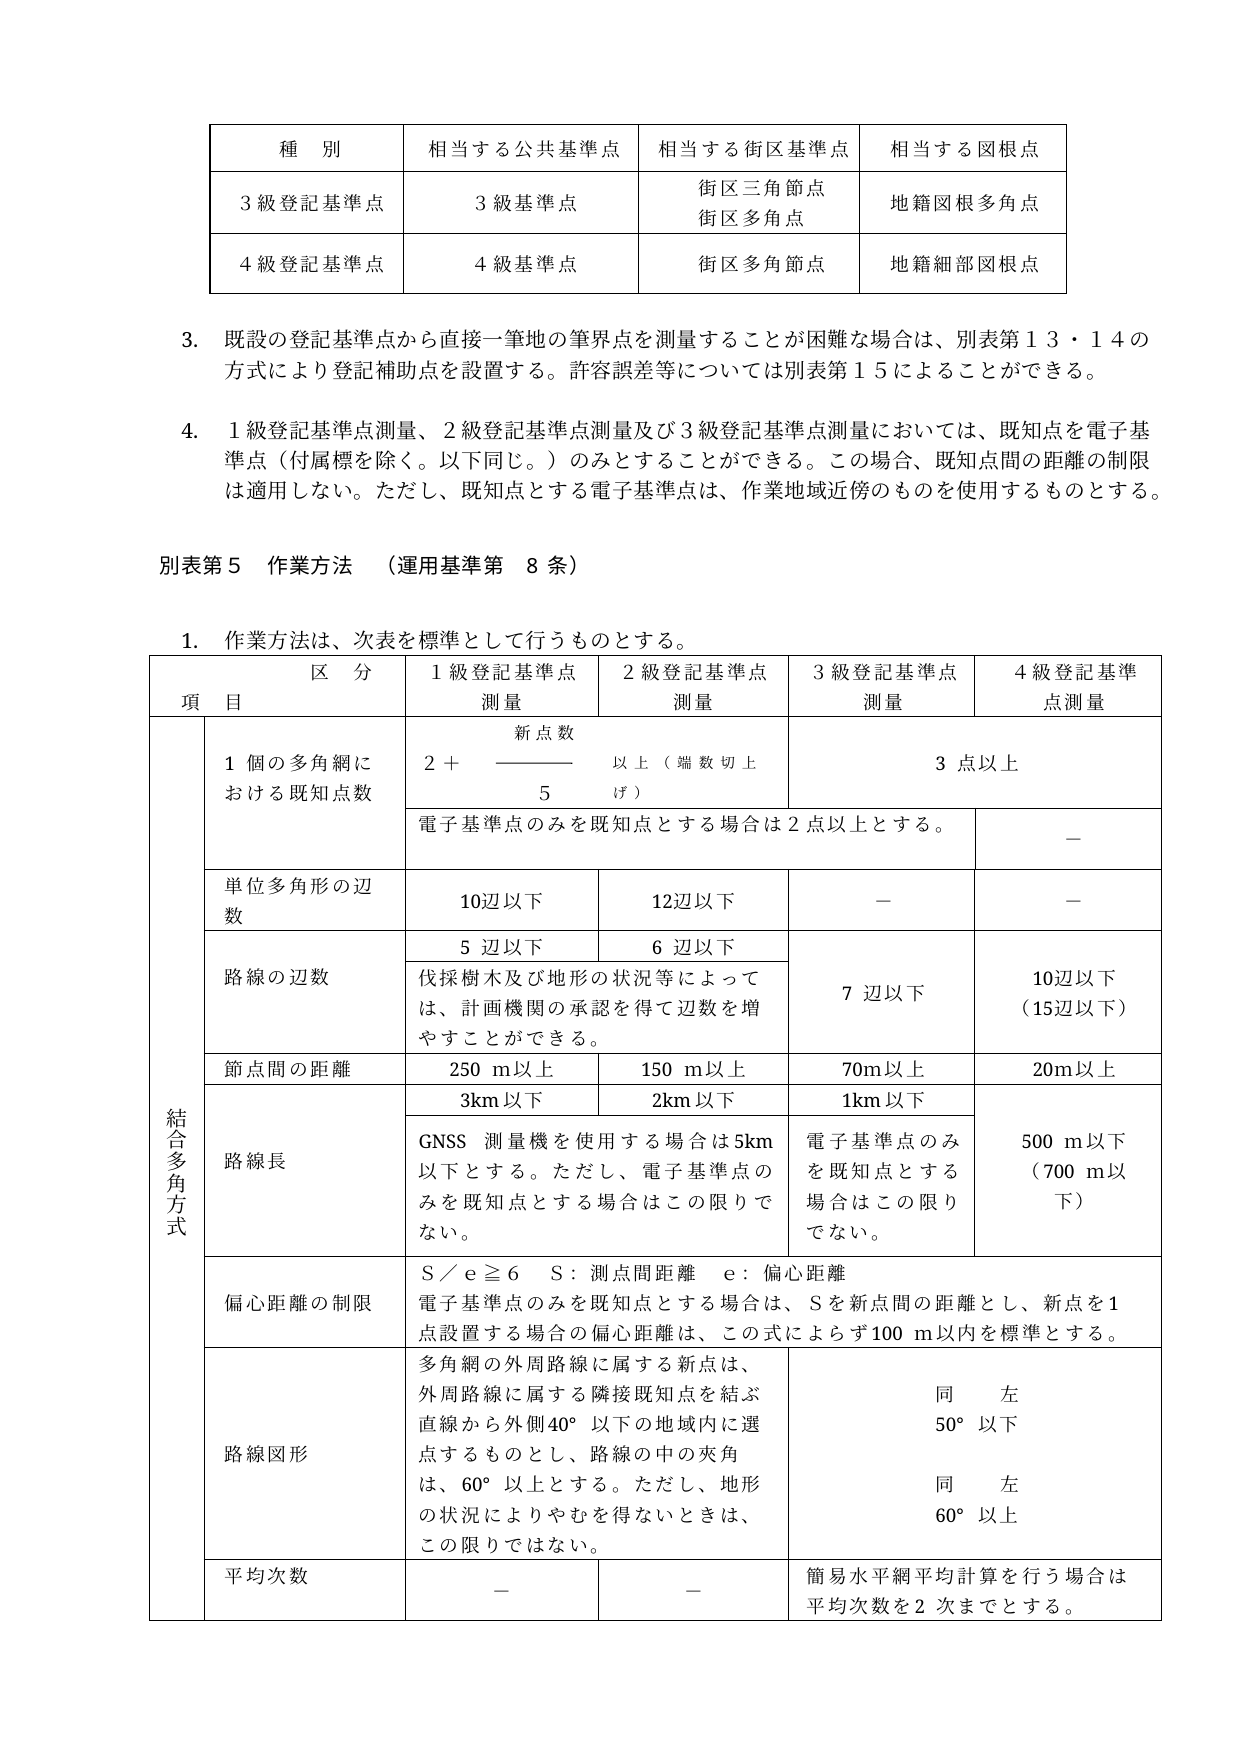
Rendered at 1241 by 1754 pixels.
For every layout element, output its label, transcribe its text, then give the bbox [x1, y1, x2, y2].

table_cell 路線の辺数 [205, 931, 405, 1053]
table_cell 5辺以下 [406, 931, 598, 961]
table_cell 伐採樹木及び地形の状況等によっては、計画機関の承認を得て辺数を増やすことができる。 [406, 962, 788, 1053]
table_cell 500ｍ以下 （700ｍ以下） [975, 1085, 1161, 1256]
table_cell 電子基準点のみを既知点とする場合はこの限りでない。 [789, 1116, 974, 1256]
table_cell 同 左 50°以下 同 左 60°以上 [789, 1348, 1161, 1559]
table_cell 結合多角方式 [150, 717, 204, 1620]
table_cell 平均次数 [205, 1560, 405, 1620]
table_cell 3km以下 [406, 1085, 598, 1115]
table_header 相当する公共基準点 [404, 125, 638, 171]
table_cell 偏心距離の制限 [205, 1257, 405, 1347]
table_cell 6辺以下 [599, 931, 788, 961]
table_cell Ｓ／ｅ≧６ Ｓ：測点間距離 ｅ：偏心距離 電子基準点のみを既知点とする場合は、Ｓを新点間の距離とし、新点を1点設置する場合の偏心距離は、この式によらず100ｍ以内を標準とする。 [406, 1257, 1161, 1347]
table_cell － [976, 809, 1161, 869]
table_cell 街区多角節点 [639, 234, 859, 293]
table_cell 10辺以下 [406, 870, 598, 930]
table_header ３級登記基準点測量 [789, 656, 974, 716]
table_cell 250ｍ以上 [406, 1054, 598, 1084]
table_cell － [975, 870, 1161, 930]
table_cell － [599, 1560, 788, 1620]
text 1. 作業方法は、次表を標準として行うものとする。 [159, 625, 1151, 655]
table_cell ４級基準点 [404, 234, 638, 293]
table_header 区 分 項 目 [150, 656, 405, 716]
table_cell 150ｍ以上 [599, 1054, 788, 1084]
text 3. 既設の登記基準点から直接一筆地の筆界点を測量することが困難な場合は、別表第１３・１４の方式により登記補助点を設置する。許容誤差等については別表第１５によることができる。 [159, 324, 1151, 384]
table_cell 10辺以下 （15辺以下） [975, 931, 1161, 1053]
table_cell 地籍図根多角点 [860, 172, 1066, 232]
table_cell 以上（端数切上げ） [599, 717, 788, 808]
text 4. １級登記基準点測量、２級登記基準点測量及び３級登記基準点測量においては、既知点を電子基準点（付属標を除く。以下同じ。）のみとすることができる。この場合、既知点間の距離の制限は適用しない。ただし、既知点とする電子基準点は、作業地域近傍のものを使用するものとする。 [159, 414, 1151, 504]
table_cell 2km以下 [599, 1085, 788, 1115]
table_cell 路線長 [205, 1085, 405, 1256]
table_cell 街区三角節点 街区多角点 [639, 172, 859, 232]
table_cell 1個の多角網における既知点数 [205, 717, 405, 869]
table_cell 路線図形 [205, 1348, 405, 1559]
table_cell 新点数 ５ [475, 717, 599, 808]
table_cell 単位多角形の辺数 [205, 870, 405, 930]
table_header 種 別 [211, 125, 403, 171]
table_header 相当する街区基準点 [639, 125, 859, 171]
table_cell 12辺以下 [599, 870, 788, 930]
table_cell － [406, 1560, 598, 1620]
table_cell 地籍細部図根点 [860, 234, 1066, 293]
table_cell ３級登記基準点 [211, 172, 403, 232]
text 別表第５ 作業方法 （運用基準第8条） [159, 534, 1151, 595]
table_cell GNSS測量機を使用する場合は5km以下とする。ただし、電子基準点のみを既知点とする場合はこの限りでない。 [406, 1116, 788, 1256]
table_cell 多角網の外周路線に属する新点は、外周路線に属する隣接既知点を結ぶ直線から外側40°以下の地域内に選点するものとし、路線の中の夾角は、60°以上とする。ただし、地形の状況によりやむを得ないときは、この限りではない。 [406, 1348, 788, 1559]
table_cell 20ｍ以上 [975, 1054, 1161, 1084]
table_cell 70ｍ以上 [789, 1054, 974, 1084]
table_cell 節点間の距離 [205, 1054, 405, 1084]
table_cell ２＋ [406, 717, 475, 808]
table_cell 簡易水平網平均計算を行う場合は平均次数を2次までとする。 [789, 1560, 1161, 1620]
table_cell 1km以下 [789, 1085, 974, 1115]
table_cell ４級登記基準点 [211, 234, 403, 293]
table_header ４級登記基準点測量 [975, 656, 1161, 716]
table_cell 7辺以下 [789, 931, 974, 1053]
table_header 相当する図根点 [860, 125, 1066, 171]
table_cell ３級基準点 [404, 172, 638, 232]
table_header １級登記基準点 測量 [406, 656, 598, 716]
table_header ２級登記基準点 測量 [599, 656, 788, 716]
table_cell 電子基準点のみを既知点とする場合は２点以上とする。 [406, 809, 975, 869]
table_cell － [789, 870, 974, 930]
table_cell 3点以上 [789, 717, 1161, 808]
